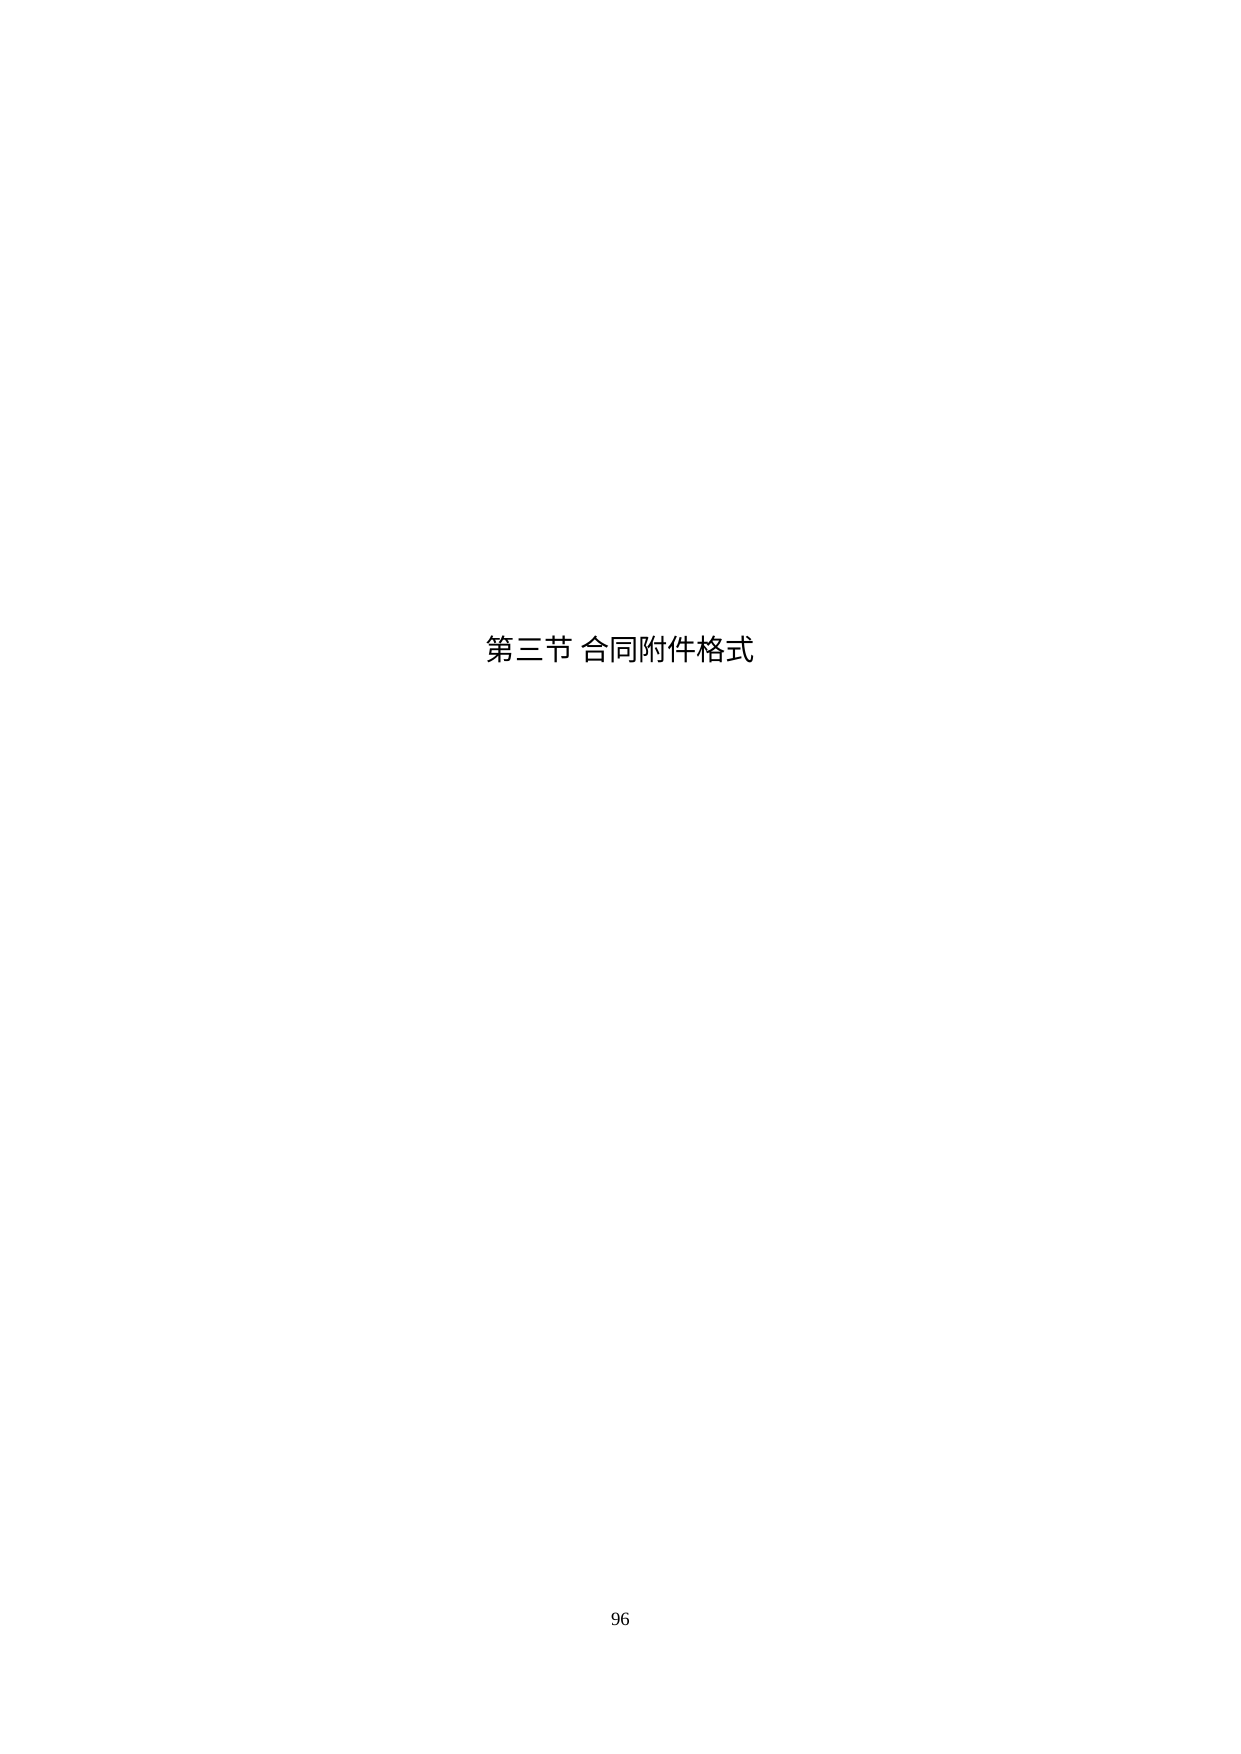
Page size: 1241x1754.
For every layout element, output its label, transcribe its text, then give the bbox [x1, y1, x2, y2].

text 第三节 合同附件格式 [187, 627, 1053, 669]
